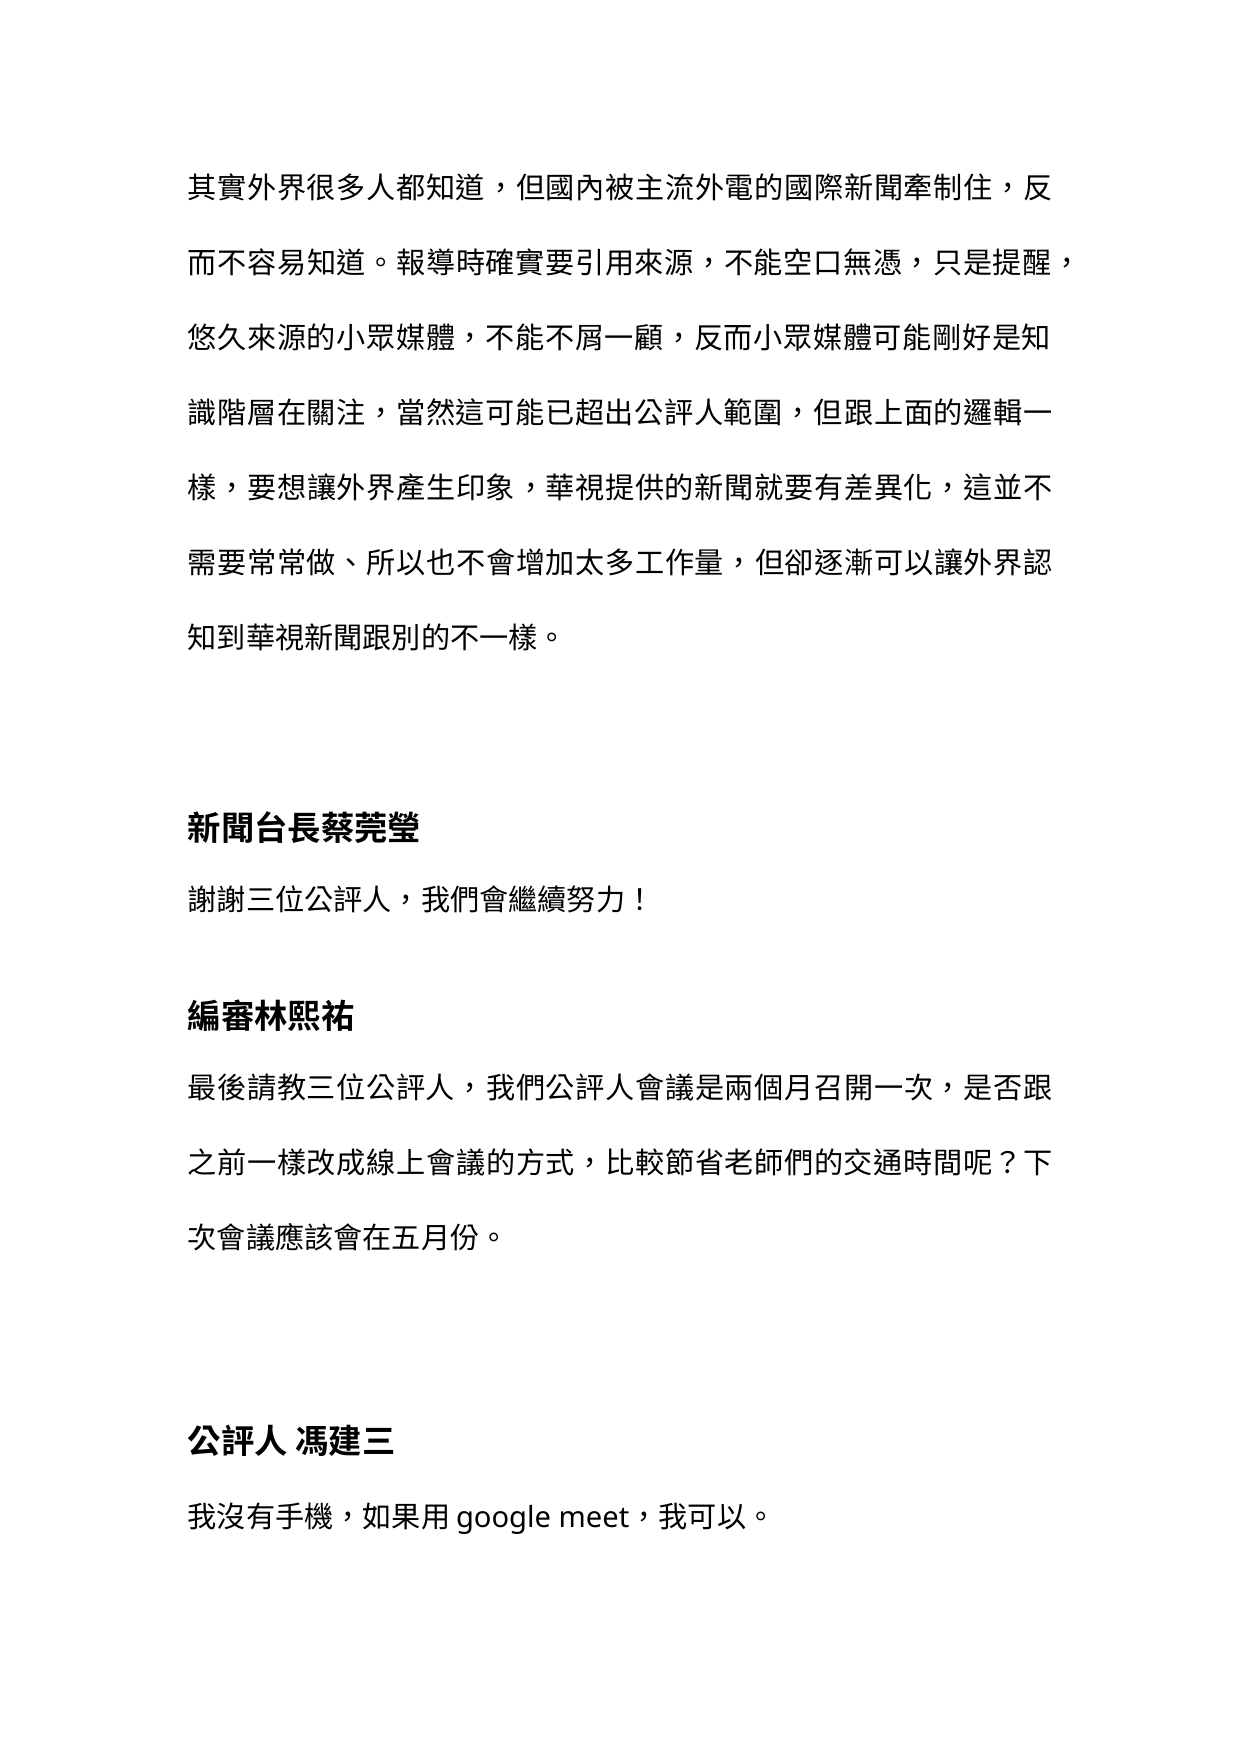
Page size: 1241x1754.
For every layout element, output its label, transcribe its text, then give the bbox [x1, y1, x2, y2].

text 其實外界很多人都知道，但國內被主流外電的國際新聞牽制住，反而不容易知道。報導時確實要引用來源，不能空口無憑，只是提醒，悠久來源的小眾媒體，不能不屑一顧，反而小眾媒體可能剛好是知識階層在關注，當然這可能已超出公評人範圍，但跟上面的邏輯一樣，要想讓外界產生印象，華視提供的新聞就要有差異化，這並不需要常常做、所以也不會增加太多工作量，但卻逐漸可以讓外界認知到華視新聞跟別的不一樣。 [187, 164, 1053, 689]
text 最後請教三位公評人，我們公評人會議是兩個月召開一次，是否跟之前一樣改成線上會議的方式，比較節省老師們的交通時間呢？下次會議應該會在五月份。 [187, 1064, 1053, 1289]
text 新聞台長蔡莞瑩 [187, 802, 1053, 877]
text 我沒有手機，如果用google meet，我可以。 [187, 1477, 1053, 1552]
text 公評人 馮建三 [187, 1402, 1053, 1477]
text 謝謝三位公評人，我們會繼續努力！ [187, 877, 1053, 952]
text 編審林熙祐 [187, 989, 1053, 1064]
